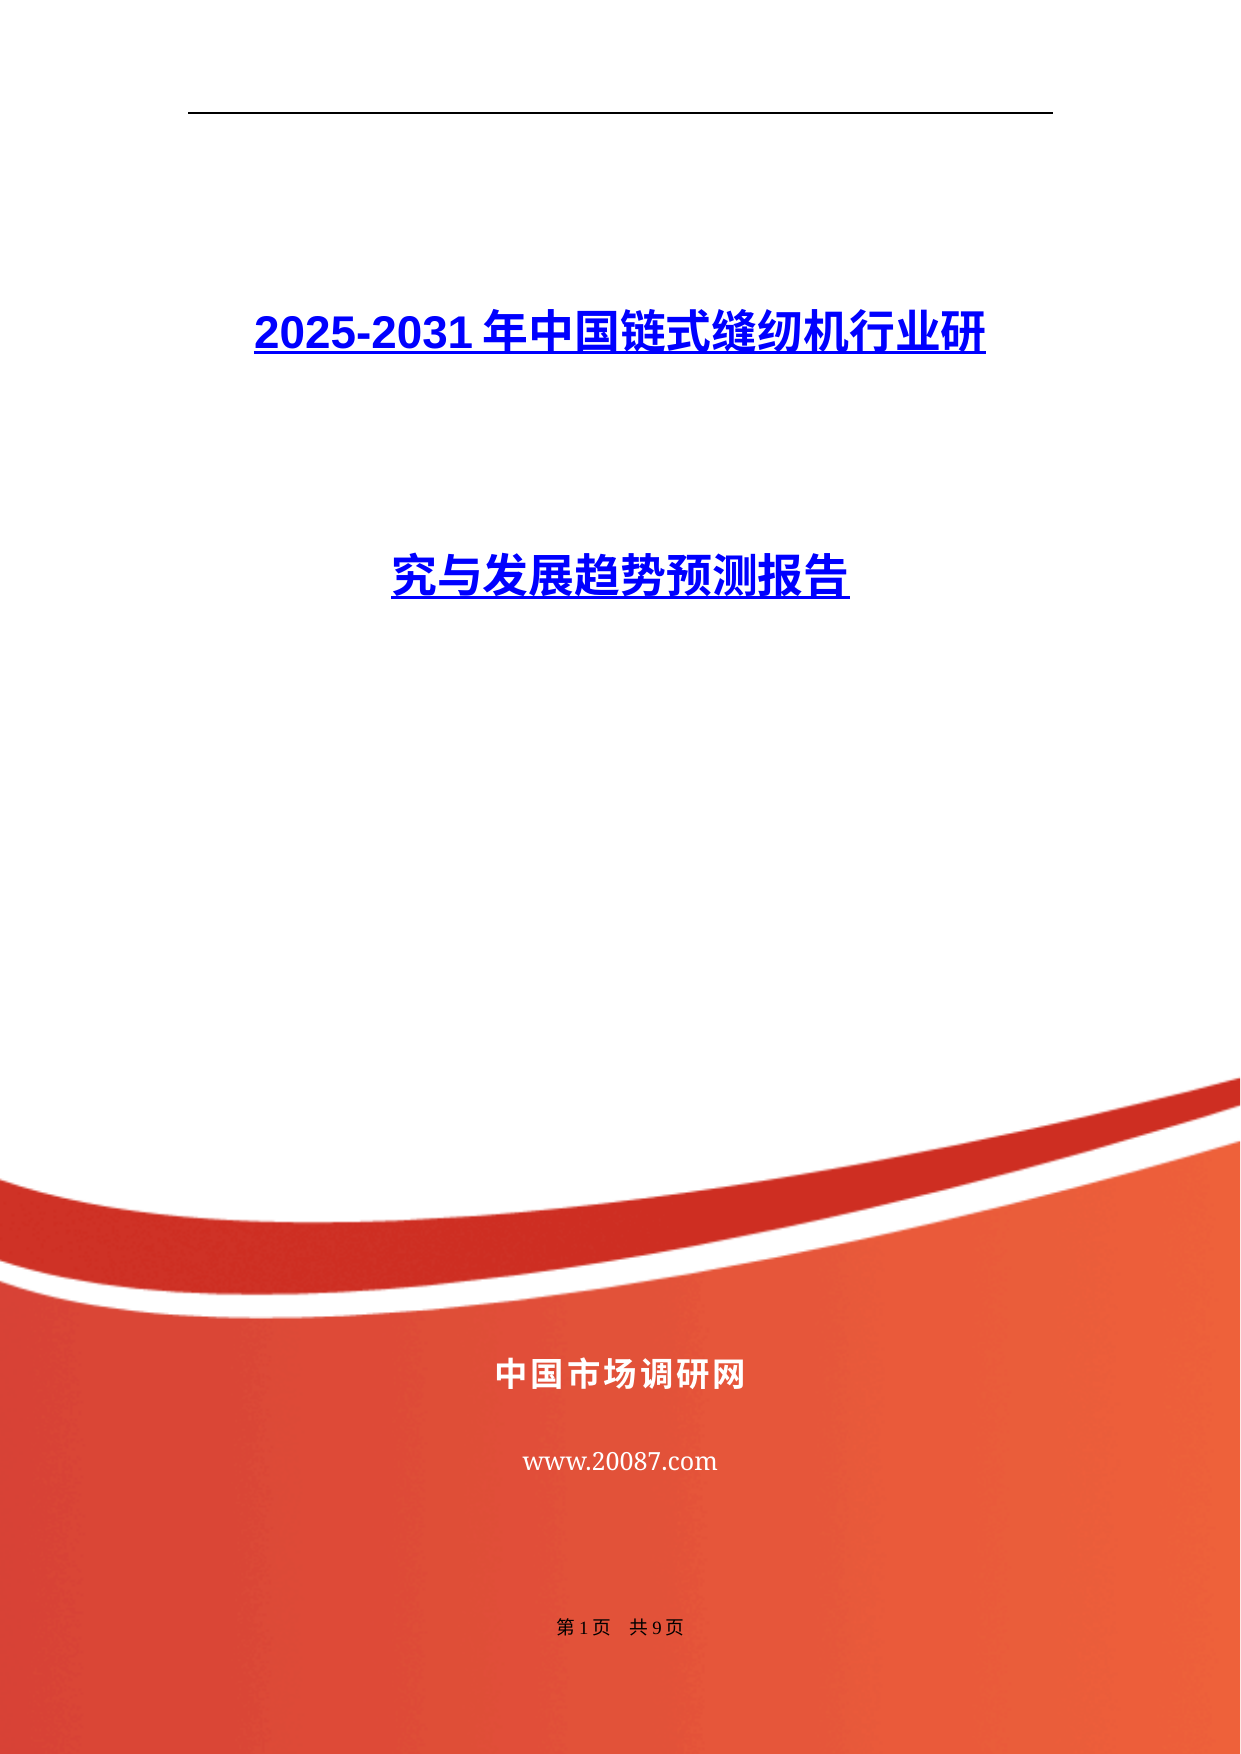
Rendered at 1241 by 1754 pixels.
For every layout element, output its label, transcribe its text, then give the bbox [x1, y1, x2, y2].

text www.20087.com [187, 1428, 1053, 1493]
table_header 2025-2031年中国链式缝纫机行业研究与发展趋势预测报告 [188, 207, 1053, 773]
picture [0, 1006, 1241, 1754]
subtitle 中国市场调研网 [187, 1339, 1053, 1404]
